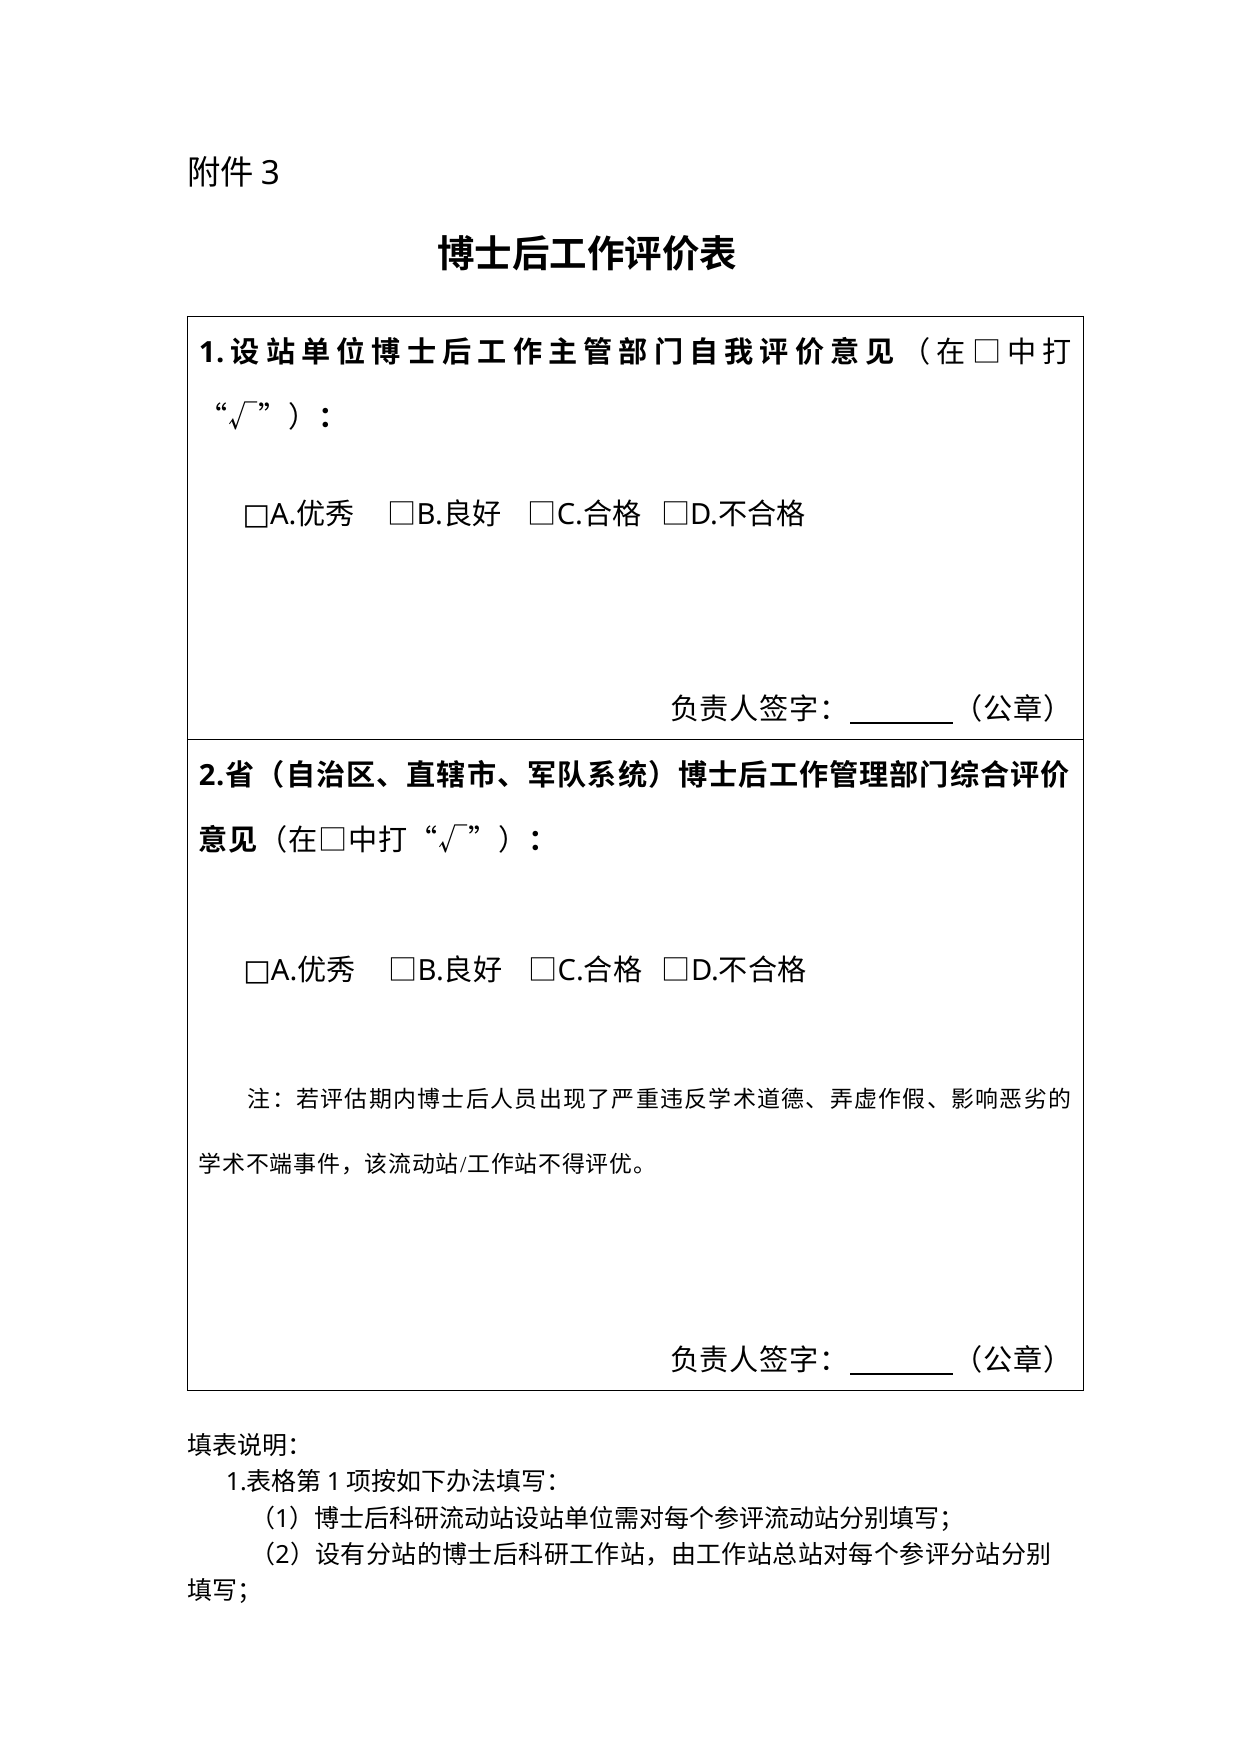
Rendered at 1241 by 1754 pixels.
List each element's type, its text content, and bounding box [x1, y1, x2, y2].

table_header 1.设站单位博士后工作主管部门自我评价意见（在□中打“√”）： □A.优秀 □B.良好 □C.合格 □D.不合格 负责人签字： （公章） [188, 317, 1083, 739]
text （2）设有分站的博士后科研工作站，由工作站总站对每个参评分站分别填写； [187, 1534, 1053, 1607]
text 博士后工作评价表 [187, 218, 986, 283]
text 填表说明： [187, 1426, 1053, 1462]
table_cell 2.省（自治区、直辖市、军队系统）博士后工作管理部门综合评价意见（在□中打“√”）： □A.优秀 □B.良好 □C.合格 □D.不合格 注：若评估期内博士后人员出现了严重违反学术道德、弄虚作假、影响恶劣的学术不端事件，该流动站/工作站不得评优。 负责人签字： （公章） [188, 740, 1083, 1390]
text （1）博士后科研流动站设站单位需对每个参评流动站分别填写； [187, 1498, 1053, 1534]
text 附件3 [187, 146, 1053, 194]
text 1.表格第1项按如下办法填写： [187, 1462, 1053, 1498]
